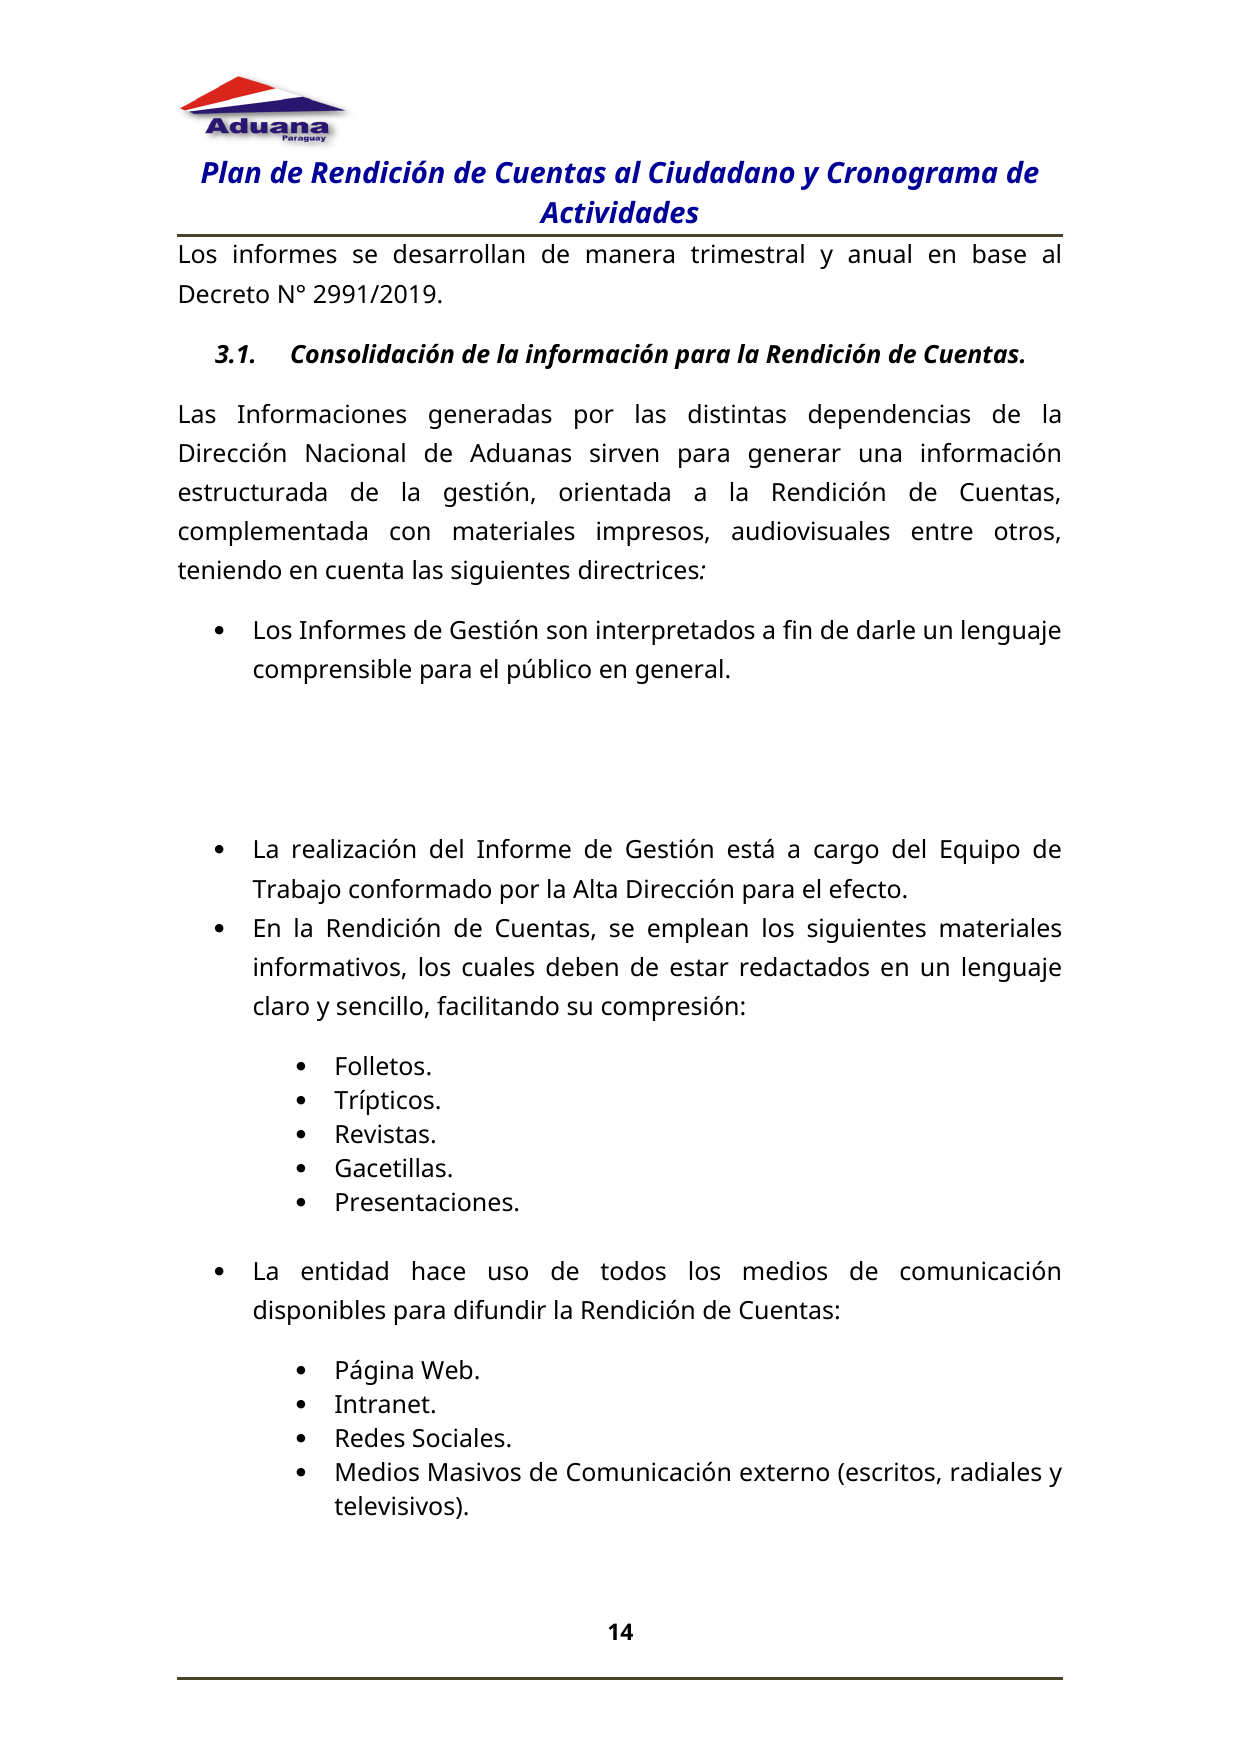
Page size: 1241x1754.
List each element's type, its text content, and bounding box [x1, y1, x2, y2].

text Las Informaciones generadas por las distintas dependencias de la Dirección Nacional de Aduanas sirven para generar una información estructurada de la gestión, orientada a la Rendición de Cuentas, complementada con materiales impresos, audiovisuales entre otros, teniendo en cuenta las siguientes directrices: [177, 396, 1063, 587]
list La entidad hace uso de todos los medios de comunicación disponibles para difundir la Rendición de Cuentas: [215, 1253, 1063, 1326]
list Intranet. [297, 1386, 1063, 1420]
text Los informes se desarrollan de manera trimestral y anual en base al Decreto N° 2991/2019. [177, 237, 1063, 310]
picture [177, 73, 358, 153]
list Redes Sociales. [297, 1420, 1063, 1454]
list Consolidación de la información para la Rendición de Cuentas. [215, 336, 1063, 370]
list Presentaciones. [297, 1185, 1063, 1219]
list Folletos. [297, 1049, 1063, 1083]
list Revistas. [297, 1117, 1063, 1151]
list La realización del Informe de Gestión está a cargo del Equipo de Trabajo conformado por la Alta Dirección para el efecto. [215, 832, 1063, 905]
list Gacetillas. [297, 1151, 1063, 1185]
list Página Web. [297, 1352, 1063, 1386]
list Medios Masivos de Comunicación externo (escritos, radiales y televisivos). [297, 1454, 1063, 1551]
list Trípticos. [297, 1083, 1063, 1117]
list Los Informes de Gestión son interpretados a fin de darle un lenguaje comprensible para el público en general. [215, 613, 1063, 686]
list En la Rendición de Cuentas, se emplean los siguientes materiales informativos, los cuales deben de estar redactados en un lenguaje claro y sencillo, facilitando su compresión: [215, 910, 1063, 1023]
